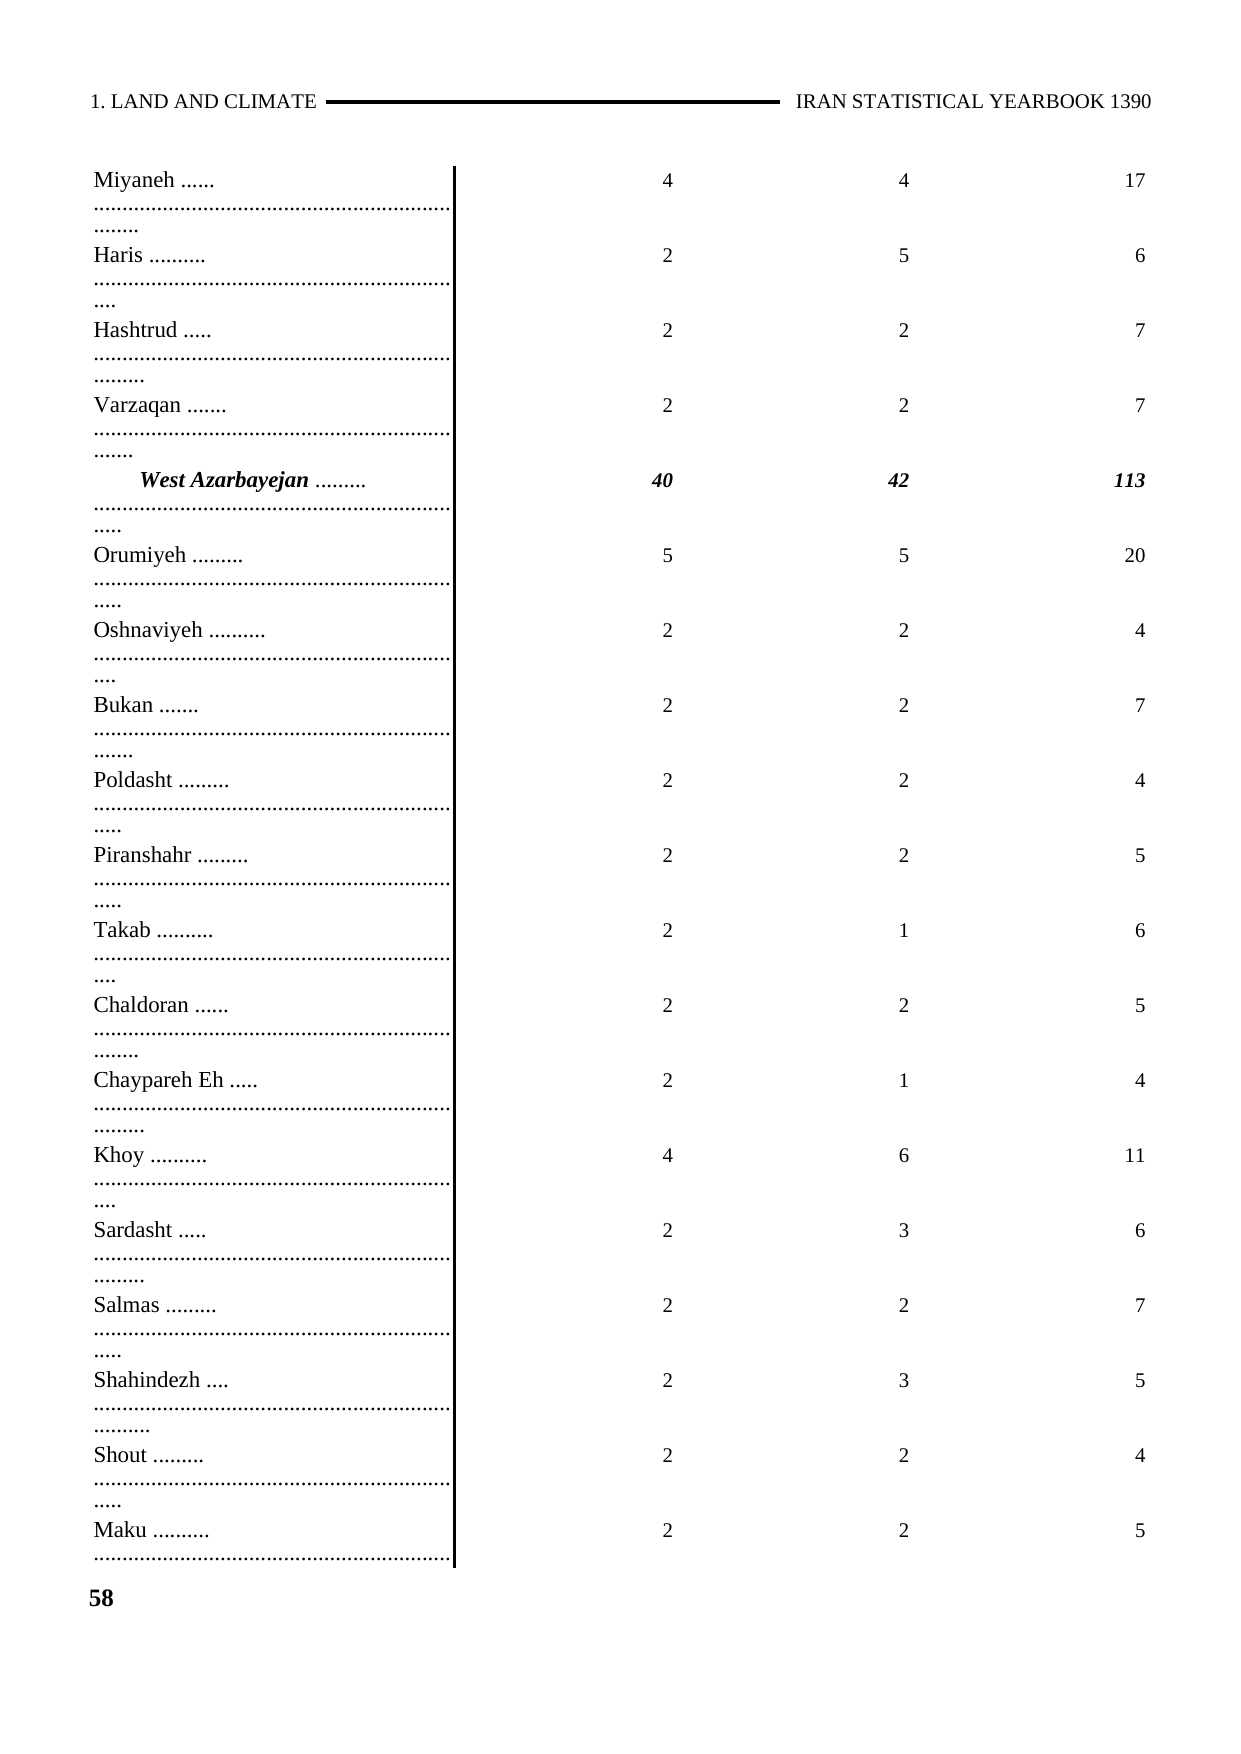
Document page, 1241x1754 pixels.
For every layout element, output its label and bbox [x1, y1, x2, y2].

table_header [87, 163, 1155, 1571]
